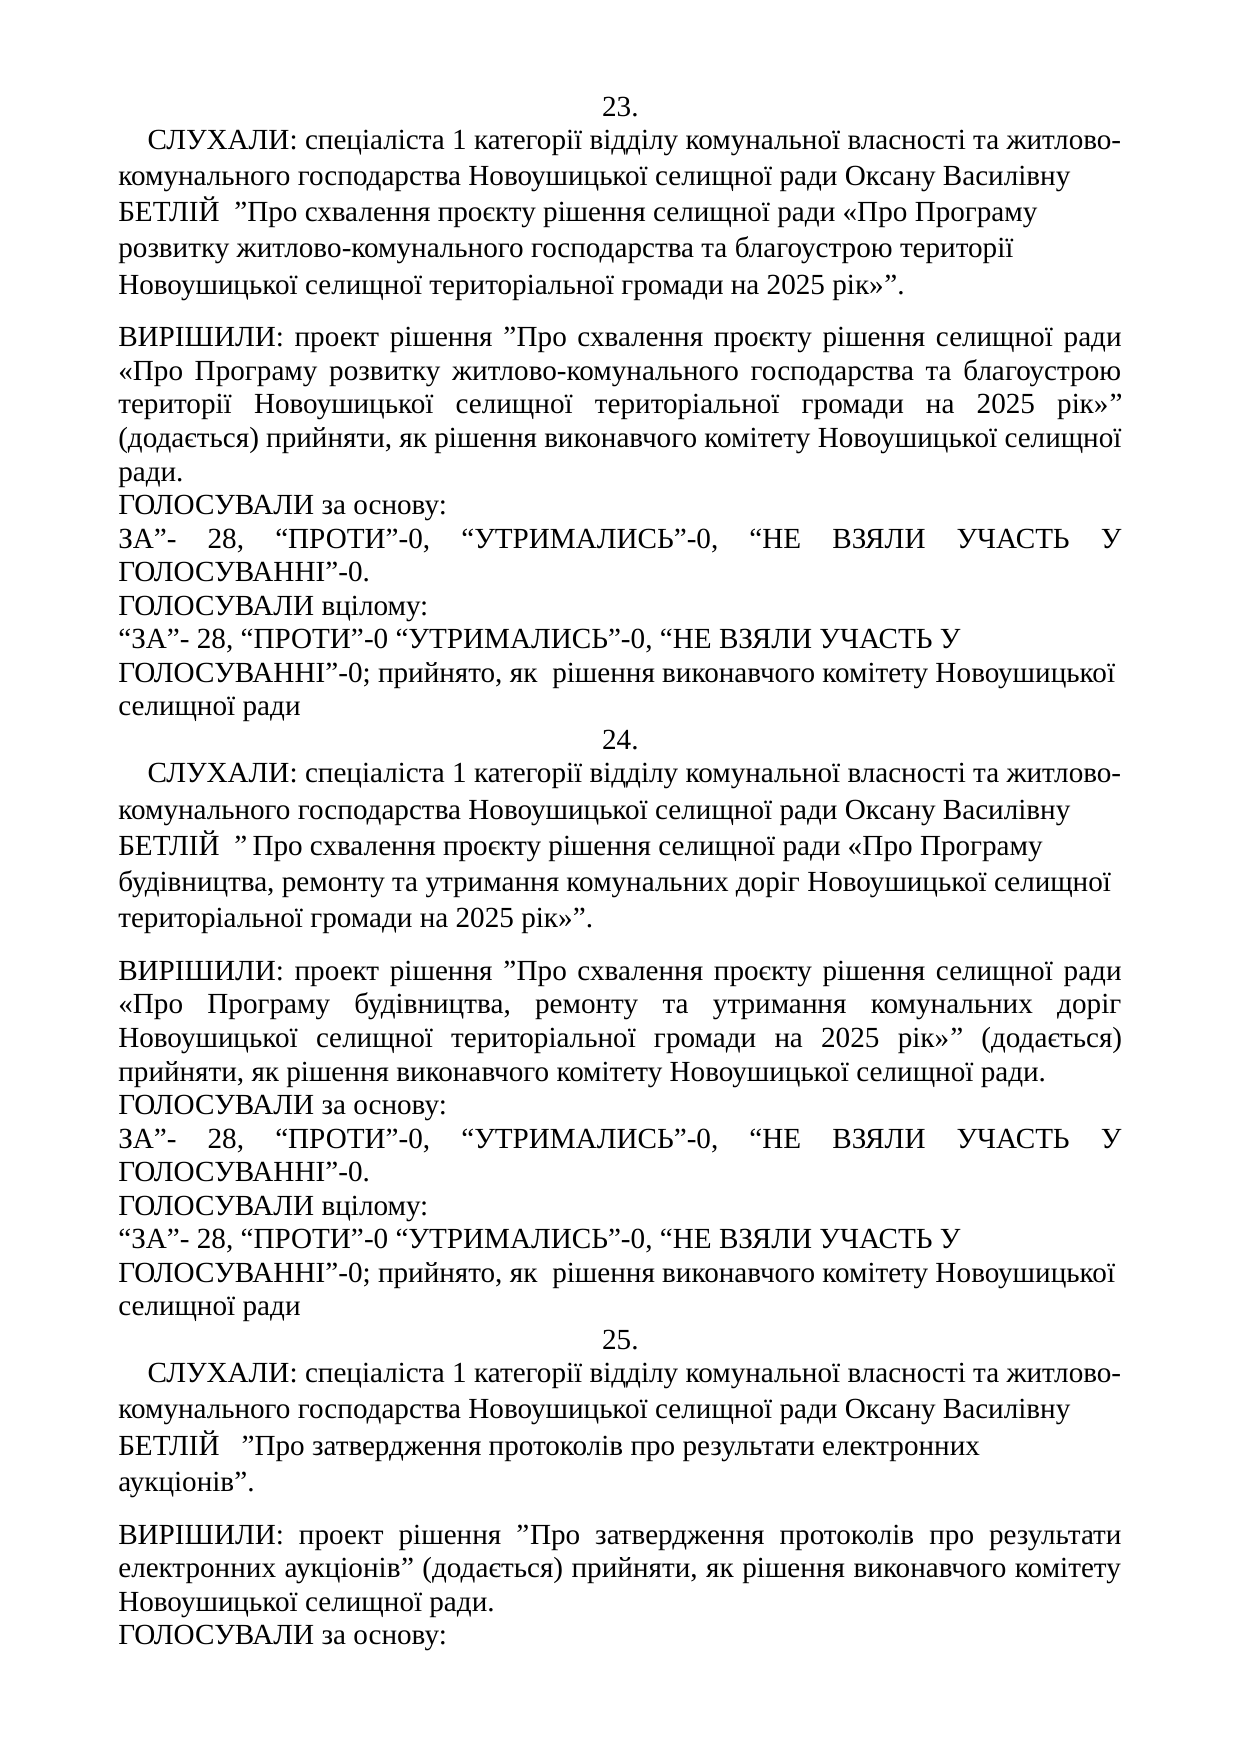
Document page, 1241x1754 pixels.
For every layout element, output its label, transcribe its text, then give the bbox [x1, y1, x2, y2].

text СЛУХАЛИ: спеціаліста 1 категорії відділу комунальної власності та житлово-комунального господарства Новоушицької селищної ради Оксану Василівну БЕТЛІЙ ”Про схвалення проєкту рішення селищної ради «Про Програму розвитку житлово-комунального господарства та благоустрою території Новоушицької селищної територіальної громади на 2025 рік»”. [118, 122, 1122, 300]
text ГОЛОСУВАЛИ вцілому: [118, 1188, 1122, 1221]
text ВИРІШИЛИ: проект рішення ”Про схвалення проєкту рішення селищної ради «Про Програму розвитку житлово-комунального господарства та благоустрою території Новоушицької селищної територіальної громади на 2025 рік»” (додається) прийняти, як рішення виконавчого комітету Новоушицької селищної ради. [118, 319, 1122, 487]
text СЛУХАЛИ: спеціаліста 1 категорії відділу комунальної власності та житлово-комунального господарства Новоушицької селищної ради Оксану Василівну БЕТЛІЙ ” Про схвалення проєкту рішення селищної ради «Про Програму будівництва, ремонту та утримання комунальних доріг Новоушицької селищної територіальної громади на 2025 рік»”. [118, 756, 1122, 934]
text ВИРІШИЛИ: проект рішення ”Про схвалення проєкту рішення селищної ради «Про Програму будівництва, ремонту та утримання комунальних доріг Новоушицької селищної територіальної громади на 2025 рік»” (додається) прийняти, як рішення виконавчого комітету Новоушицької селищної ради. [118, 953, 1122, 1087]
text ВИРІШИЛИ: проект рішення ”Про затвердження протоколів про результати електронних аукціонів” (додається) прийняти, як рішення виконавчого комітету Новоушицької селищної ради. [118, 1517, 1122, 1617]
text ЗА”- 28, “ПРОТИ”-0, “УТРИМАЛИСЬ”-0, “НЕ ВЗЯЛИ УЧАСТЬ У ГОЛОСУВАННІ”-0. [118, 1121, 1122, 1188]
text “ЗА”- 28, “ПРОТИ”-0 “УТРИМАЛИСЬ”-0, “НЕ ВЗЯЛИ УЧАСТЬ У ГОЛОСУВАННІ”-0; прийнято, як рішення виконавчого комітету Новоушицької селищної ради [118, 1221, 1122, 1322]
text ГОЛОСУВАЛИ за основу: [118, 1617, 1122, 1651]
text ЗА”- 28, “ПРОТИ”-0, “УТРИМАЛИСЬ”-0, “НЕ ВЗЯЛИ УЧАСТЬ У ГОЛОСУВАННІ”-0. [118, 521, 1122, 588]
text ГОЛОСУВАЛИ за основу: [118, 487, 1122, 521]
text ГОЛОСУВАЛИ за основу: [118, 1087, 1122, 1121]
text ГОЛОСУВАЛИ вцілому: [118, 588, 1122, 621]
text 23. [118, 89, 1122, 122]
text 24. [118, 722, 1122, 756]
text СЛУХАЛИ: спеціаліста 1 категорії відділу комунальної власності та житлово-комунального господарства Новоушицької селищної ради Оксану Василівну БЕТЛІЙ ”Про затвердження протоколів про результати електронних аукціонів”. [118, 1356, 1122, 1497]
text 25. [118, 1322, 1122, 1356]
text “ЗА”- 28, “ПРОТИ”-0 “УТРИМАЛИСЬ”-0, “НЕ ВЗЯЛИ УЧАСТЬ У ГОЛОСУВАННІ”-0; прийнято, як рішення виконавчого комітету Новоушицької селищної ради [118, 621, 1122, 722]
